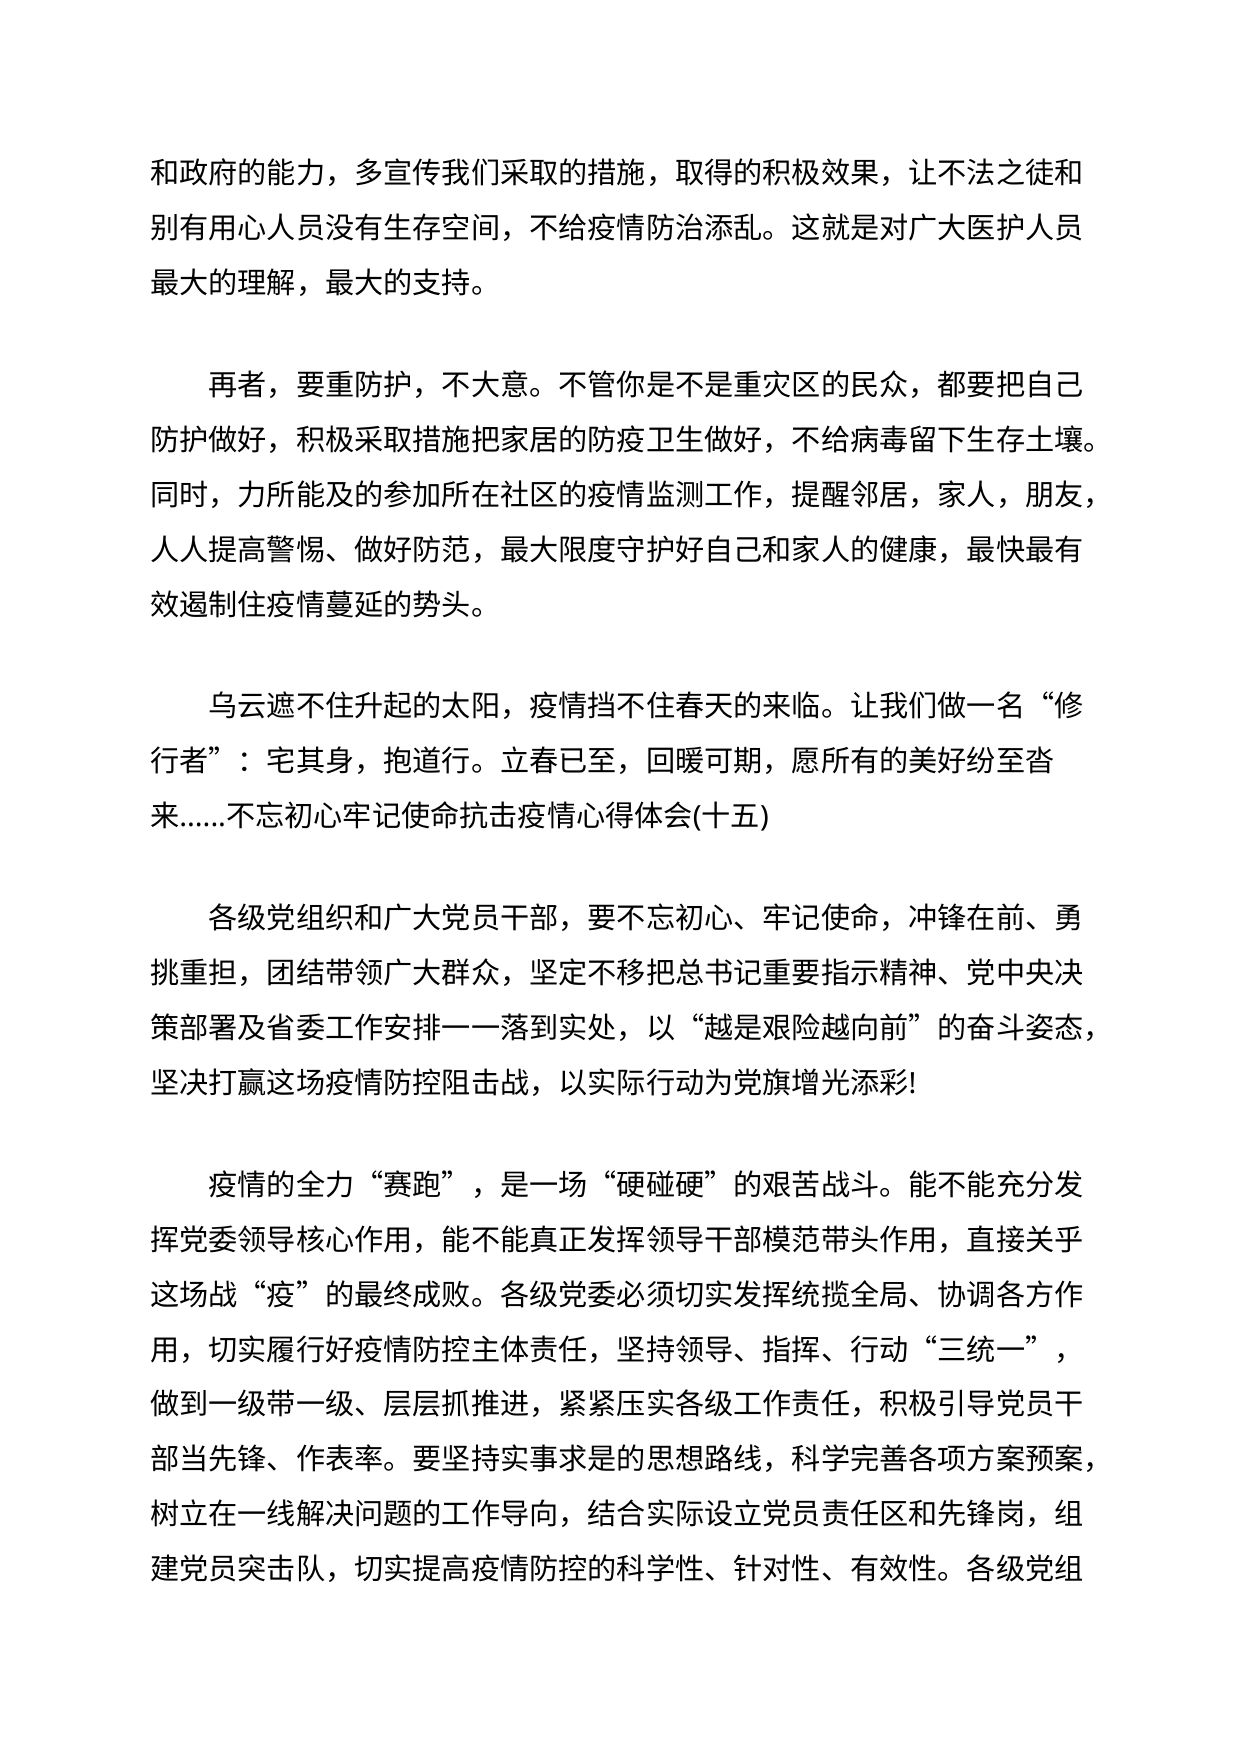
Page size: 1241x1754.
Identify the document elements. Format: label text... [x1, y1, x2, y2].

text 再者，要重防护，不大意。不管你是不是重灾区的民众，都要把自己防护做好，积极采取措施把家居的防疫卫生做好，不给病毒留下生存土壤。同时，力所能及的参加所在社区的疫情监测工作，提醒邻居，家人，朋友，人人提高警惕、做好防范，最大限度守护好自己和家人的健康，最快最有效遏制住疫情蔓延的势头。 [150, 362, 1090, 623]
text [150, 1161, 1090, 1588]
text 各级党组织和广大党员干部，要不忘初心、牢记使命，冲锋在前、勇挑重担，团结带领广大群众，坚定不移把总书记重要指示精神、党中央决策部署及省委工作安排一一落到实处，以“越是艰险越向前”的奋斗姿态，坚决打赢这场疫情防控阻击战，以实际行动为党旗增光添彩! [150, 895, 1090, 1102]
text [150, 150, 1090, 302]
text 乌云遮不住升起的太阳，疫情挡不住春天的来临。让我们做一名“修行者”：宅其身，抱道行。立春已至，回暖可期，愿所有的美好纷至沓来......不忘初心牢记使命抗击疫情心得体会(十五) [150, 683, 1090, 835]
